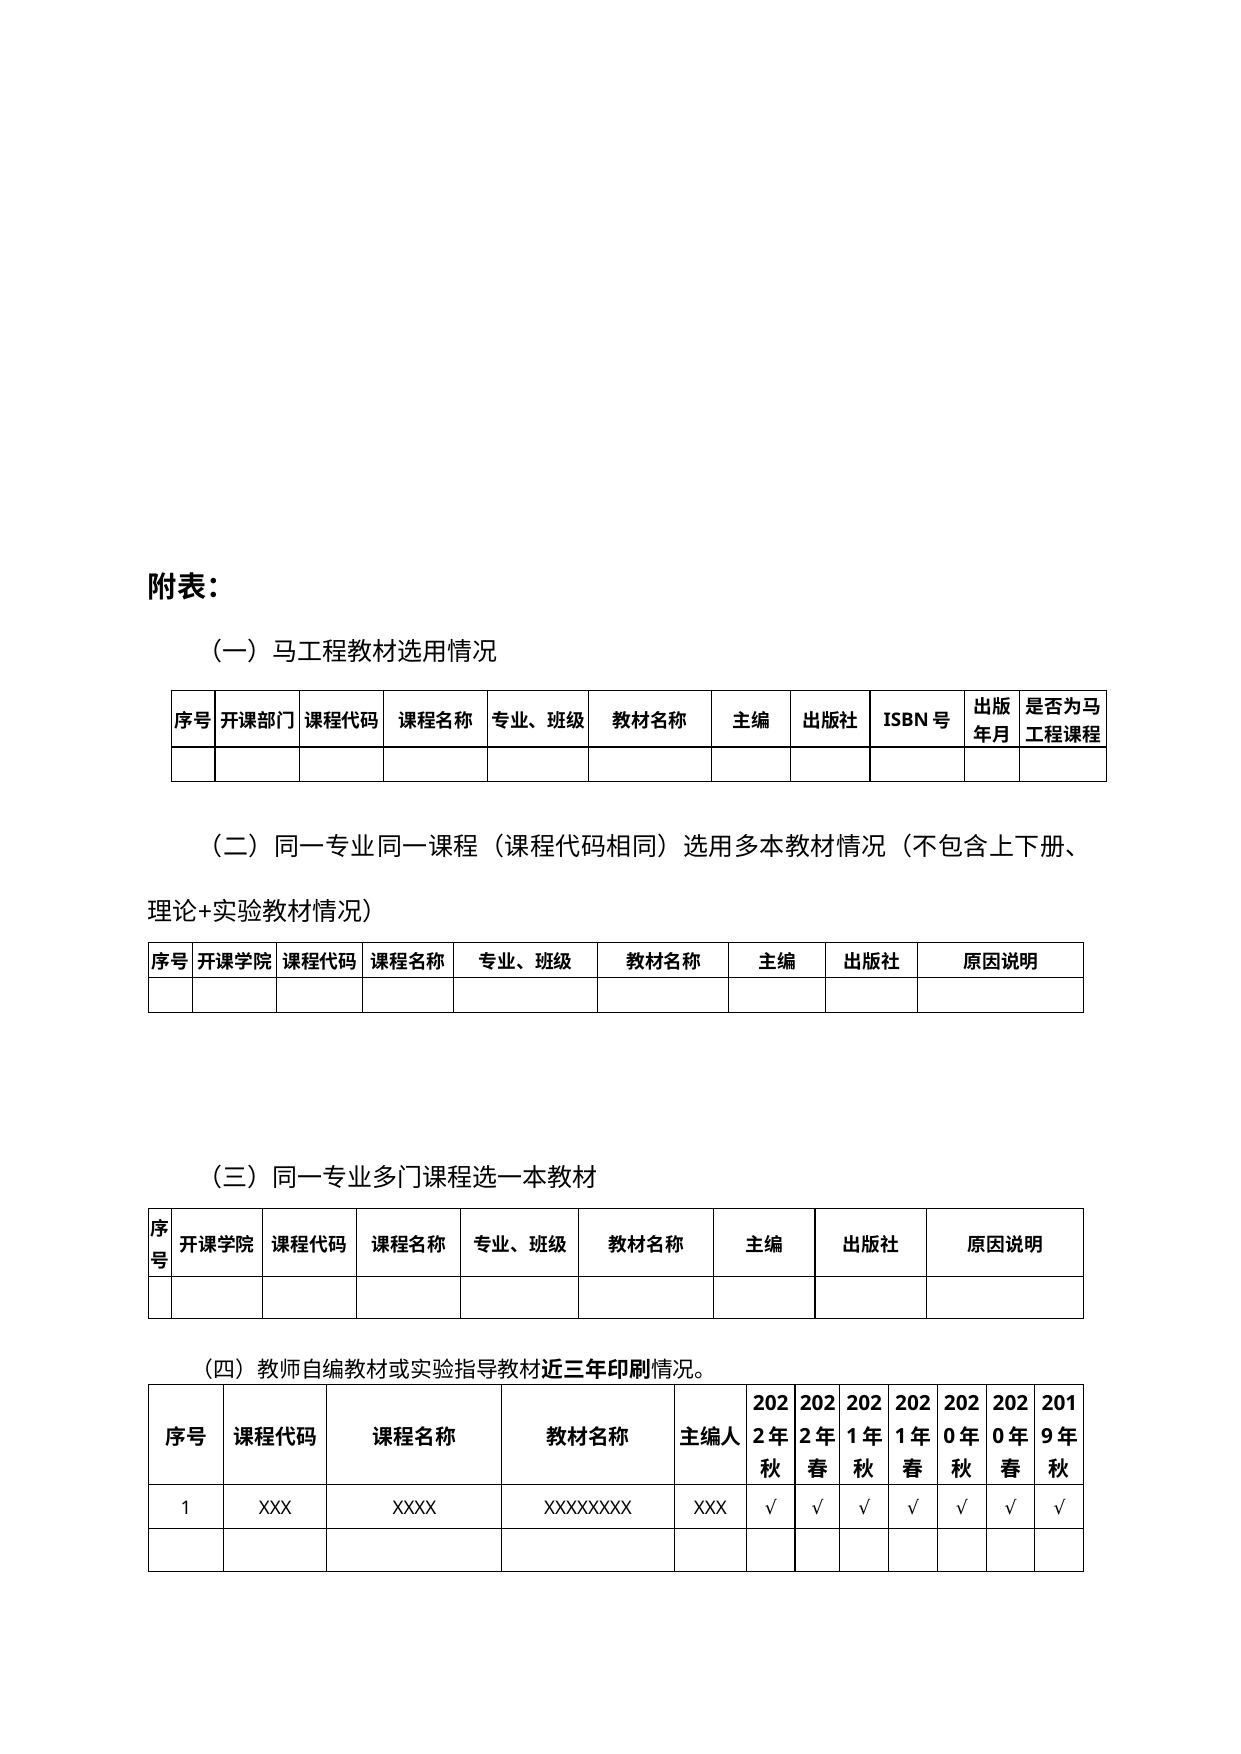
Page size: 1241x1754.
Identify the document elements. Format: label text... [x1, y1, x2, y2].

table_cell [216, 748, 299, 781]
table_cell √ [1035, 1485, 1083, 1527]
table_header 课程代码 [263, 1209, 356, 1276]
table_cell [712, 748, 790, 781]
table_cell [277, 978, 362, 1012]
table_header 出版年月 [965, 691, 1019, 746]
table_cell [149, 978, 192, 1012]
table_cell [193, 978, 276, 1012]
table_cell √ [840, 1485, 888, 1527]
table_cell √ [796, 1485, 839, 1527]
table_cell [149, 1277, 171, 1318]
table_cell [598, 978, 728, 1012]
table_header 原因说明 [918, 943, 1083, 977]
table_cell √ [889, 1485, 937, 1527]
table_cell [840, 1529, 888, 1571]
table_cell [796, 1529, 839, 1571]
table_header ISBN号 [871, 691, 964, 746]
table_header 教材名称 [579, 1209, 713, 1276]
table_header 教材名称 [598, 943, 728, 977]
text （四）教师自编教材或实验指导教材近三年印刷情况。 [148, 1351, 1092, 1384]
table_header 课程名称 [357, 1209, 460, 1276]
table_cell XXX [675, 1485, 746, 1527]
table_header 课程代码 [224, 1385, 326, 1484]
table_header 主编 [729, 943, 825, 977]
table_header 开课学院 [172, 1209, 262, 1276]
table_cell XXXXXXXX [502, 1485, 674, 1527]
table_header 出版社 [791, 691, 869, 746]
table_header 主编 [714, 1209, 814, 1276]
table_header 2021年秋 [840, 1385, 888, 1484]
table_cell [589, 748, 711, 781]
table_cell [791, 748, 869, 781]
table_header 教材名称 [589, 691, 711, 746]
table_cell [938, 1529, 986, 1571]
table_header 专业、班级 [461, 1209, 578, 1276]
text （一）马工程教材选用情况 [148, 617, 1092, 682]
table_header 2020年秋 [938, 1385, 986, 1484]
table_header 课程代码 [300, 691, 383, 746]
table_cell [502, 1529, 674, 1571]
table_cell [172, 748, 214, 781]
table_cell [918, 978, 1083, 1012]
table_cell [224, 1529, 326, 1571]
table_cell [263, 1277, 356, 1318]
table_cell [172, 1277, 262, 1318]
table_header 出版社 [816, 1209, 926, 1276]
table_cell [826, 978, 917, 1012]
table_cell [1020, 748, 1106, 781]
table_cell [889, 1529, 937, 1571]
table_header 2022年秋 [747, 1385, 794, 1484]
table_cell XXX [224, 1485, 326, 1527]
text 附表： [148, 552, 1092, 617]
table_header 序号 [149, 1209, 171, 1276]
table_cell [454, 978, 597, 1012]
text （二）同一专业同一课程（课程代码相同）选用多本教材情况（不包含上下册、理论+实验教材情况） [148, 747, 1092, 942]
table_header 序号 [149, 1385, 223, 1484]
table_cell [300, 748, 383, 781]
table_header 2022年春 [796, 1385, 839, 1484]
table_header 专业、班级 [454, 943, 597, 977]
table_cell 1 [149, 1485, 223, 1527]
table_header 是否为马工程课程 [1020, 691, 1106, 746]
table_header 2020年春 [987, 1385, 1034, 1484]
table_cell [714, 1277, 814, 1318]
table_header 主编人 [675, 1385, 746, 1484]
table_cell [871, 748, 964, 781]
table_header 开课学院 [193, 943, 276, 977]
table_cell [357, 1277, 460, 1318]
table_cell [149, 1529, 223, 1571]
table_cell [363, 978, 453, 1012]
table_cell [747, 1529, 794, 1571]
table_header 出版社 [826, 943, 917, 977]
table_cell [327, 1529, 501, 1571]
table_cell [579, 1277, 713, 1318]
table_header 2021年春 [889, 1385, 937, 1484]
table_cell [488, 748, 588, 781]
table_header 原因说明 [927, 1209, 1083, 1276]
table_header 课程名称 [327, 1385, 501, 1484]
table_cell [816, 1277, 926, 1318]
table_cell √ [747, 1485, 794, 1527]
table_header 专业、班级 [488, 691, 588, 746]
table_header 课程名称 [363, 943, 453, 977]
text （三）同一专业多门课程选一本教材 [148, 1143, 1092, 1208]
table_cell [384, 748, 487, 781]
table_cell XXXX [327, 1485, 501, 1527]
table_cell [987, 1529, 1034, 1571]
table_cell [729, 978, 825, 1012]
table_header 2019年秋 [1035, 1385, 1083, 1484]
table_header 教材名称 [502, 1385, 674, 1484]
table_header 主编 [712, 691, 790, 746]
table_cell [965, 748, 1019, 781]
table_cell √ [938, 1485, 986, 1527]
table_cell [1035, 1529, 1083, 1571]
table_cell [675, 1529, 746, 1571]
table_header 序号 [149, 943, 192, 977]
table_header 课程名称 [384, 691, 487, 746]
table_header 序号 [172, 691, 214, 746]
table_header 课程代码 [277, 943, 362, 977]
table_cell [927, 1277, 1083, 1318]
table_cell [461, 1277, 578, 1318]
table_cell √ [987, 1485, 1034, 1527]
table_header 开课部门 [216, 691, 299, 746]
